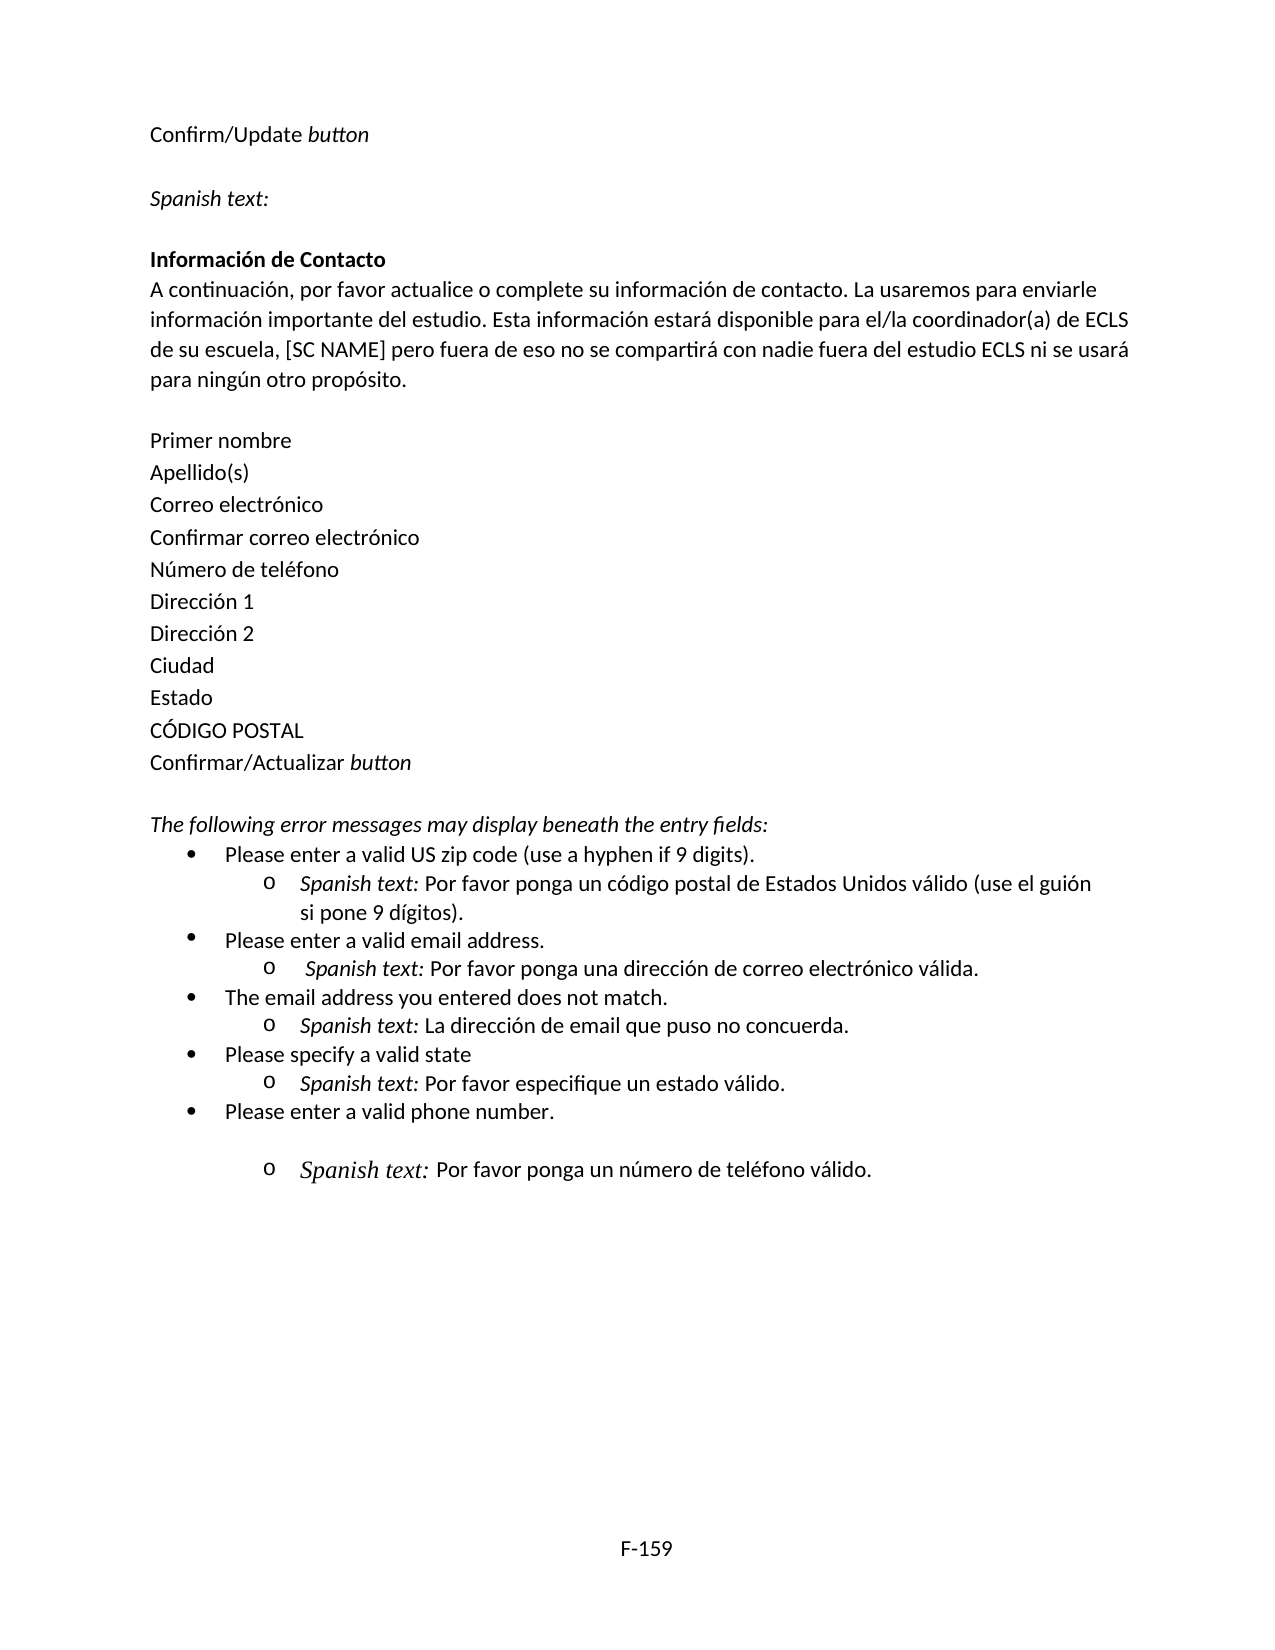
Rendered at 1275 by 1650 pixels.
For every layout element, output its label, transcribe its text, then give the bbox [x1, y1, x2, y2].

text CÓDIGO POSTAL [150, 716, 1143, 744]
text Confirmar correo electrónico [150, 523, 1143, 551]
list Spanish text: Por favor especifique un estado válido. [262, 1068, 1143, 1097]
text The following error messages may display beneath the entry fields: [150, 810, 1143, 838]
text Correo electrónico [150, 490, 1143, 518]
list Please enter a valid email address. [187, 926, 1143, 954]
list Spanish text: Por favor ponga un número de teléfono válido. [262, 1154, 1143, 1185]
list Spanish text: La dirección de email que puso no concuerda. [262, 1011, 1143, 1040]
text Número de teléfono [150, 555, 1143, 583]
text Dirección 2 [150, 619, 1143, 647]
list Spanish text: Por favor ponga una dirección de correo electrónico válida. [262, 954, 1143, 983]
text Dirección 1 [150, 587, 1143, 615]
text Confirmar/Actualizar button [150, 748, 1143, 776]
text Estado [150, 683, 1143, 712]
text Confirm/Update button [150, 120, 1143, 148]
text Información de Contacto [150, 245, 1143, 273]
list Please enter a valid US zip code (use a hyphen if 9 digits). [187, 841, 1143, 868]
text Apellido(s) [150, 458, 1143, 486]
list The email address you entered does not match. [187, 983, 1143, 1011]
text Spanish text: [150, 184, 1143, 212]
text Primer nombre [150, 426, 1143, 454]
list Please specify a valid state [187, 1040, 1143, 1068]
list Please enter a valid phone number. [187, 1097, 1143, 1125]
text A continuación, por favor actualice o complete su información de contacto. La usaremos para enviarle información importante del estudio. Esta información estará disponible para el/la coordinador(a) de ECLS de su escuela, [SC NAME] pero fuera de eso no se compartirá con nadie fuera del estudio ECLS ni se usará para ningún otro propósito. [150, 275, 1143, 394]
text Ciudad [150, 651, 1143, 679]
list Spanish text: Por favor ponga un código postal de Estados Unidos válido (use el guión si pone 9 dígitos). [262, 868, 1143, 926]
